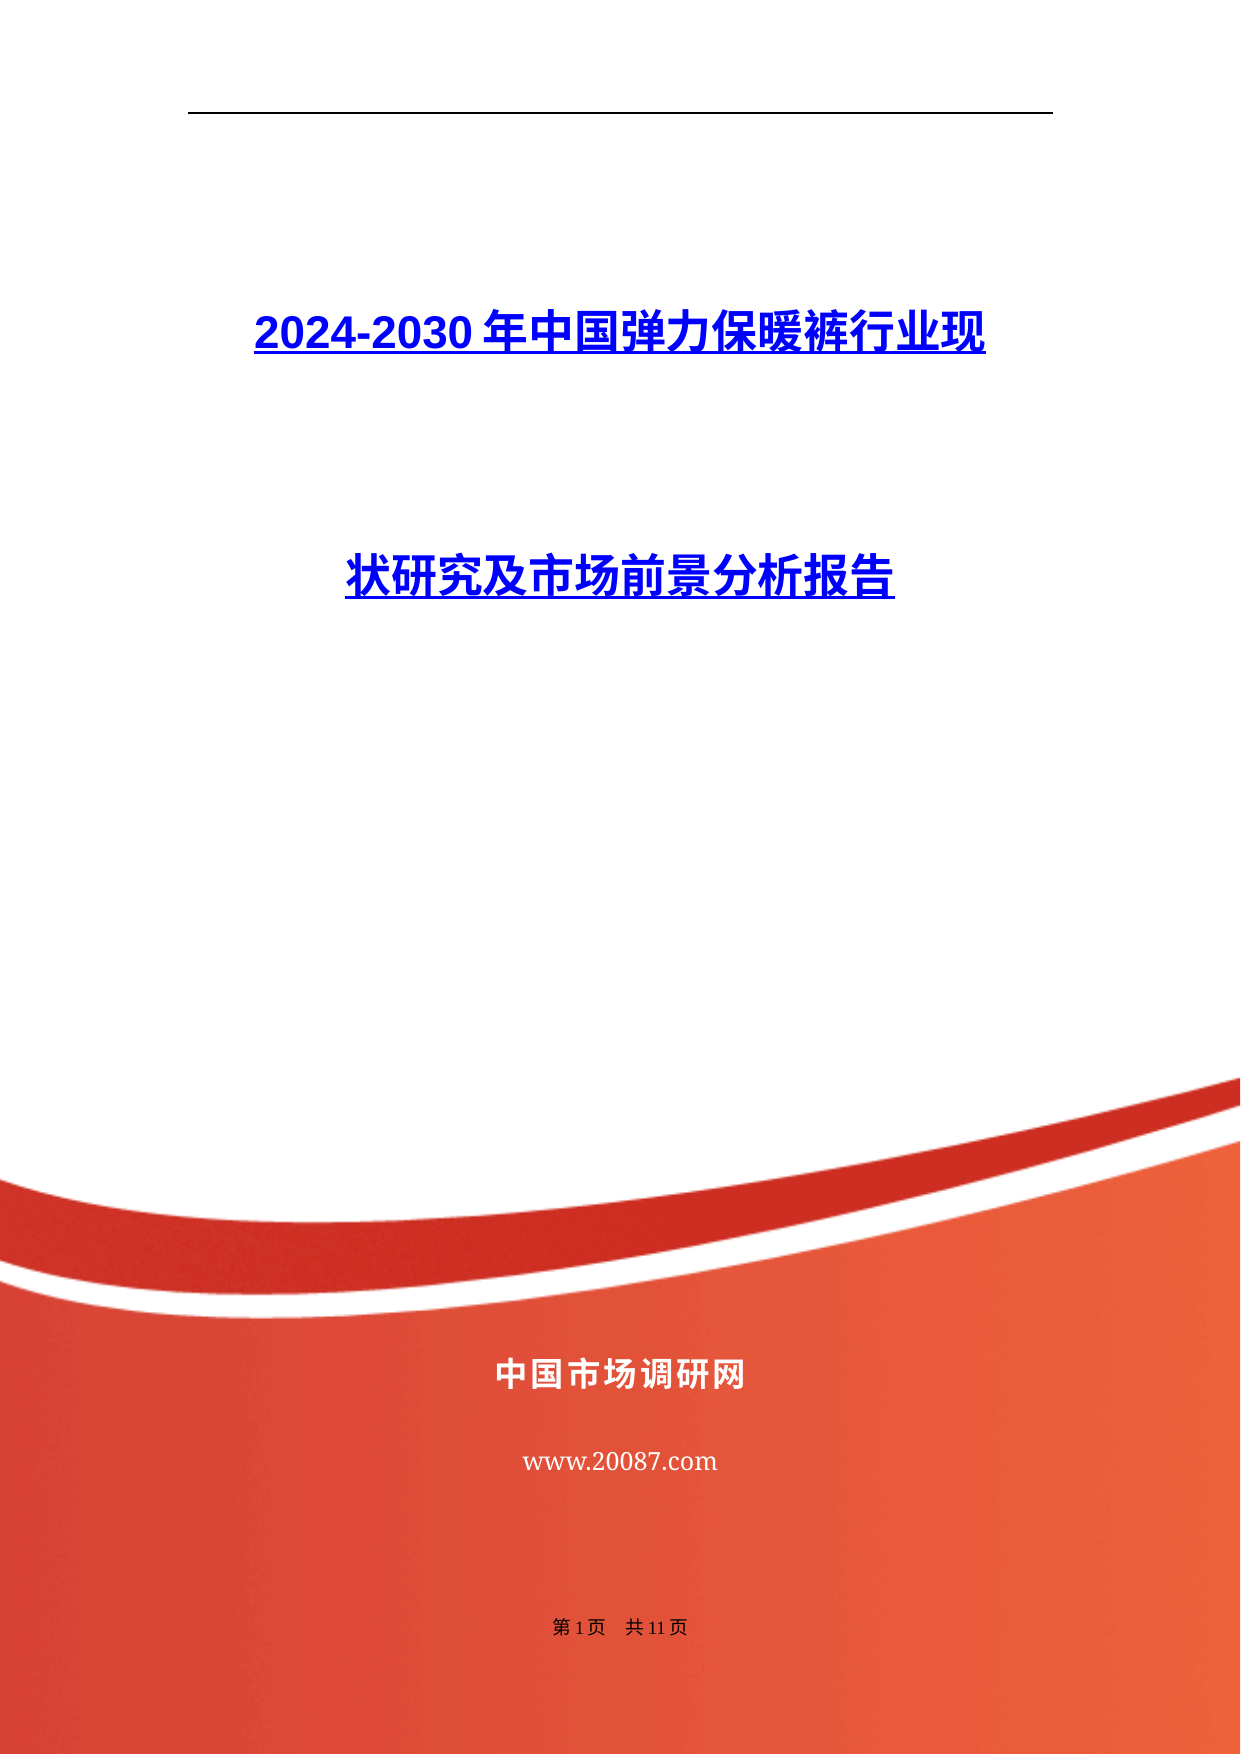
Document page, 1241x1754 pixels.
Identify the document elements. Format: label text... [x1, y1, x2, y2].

subtitle 中国市场调研网 [187, 1339, 1053, 1404]
picture [0, 1006, 1241, 1754]
table_header 2024-2030年中国弹力保暖裤行业现状研究及市场前景分析报告 [188, 207, 1053, 773]
text www.20087.com [187, 1428, 1053, 1493]
